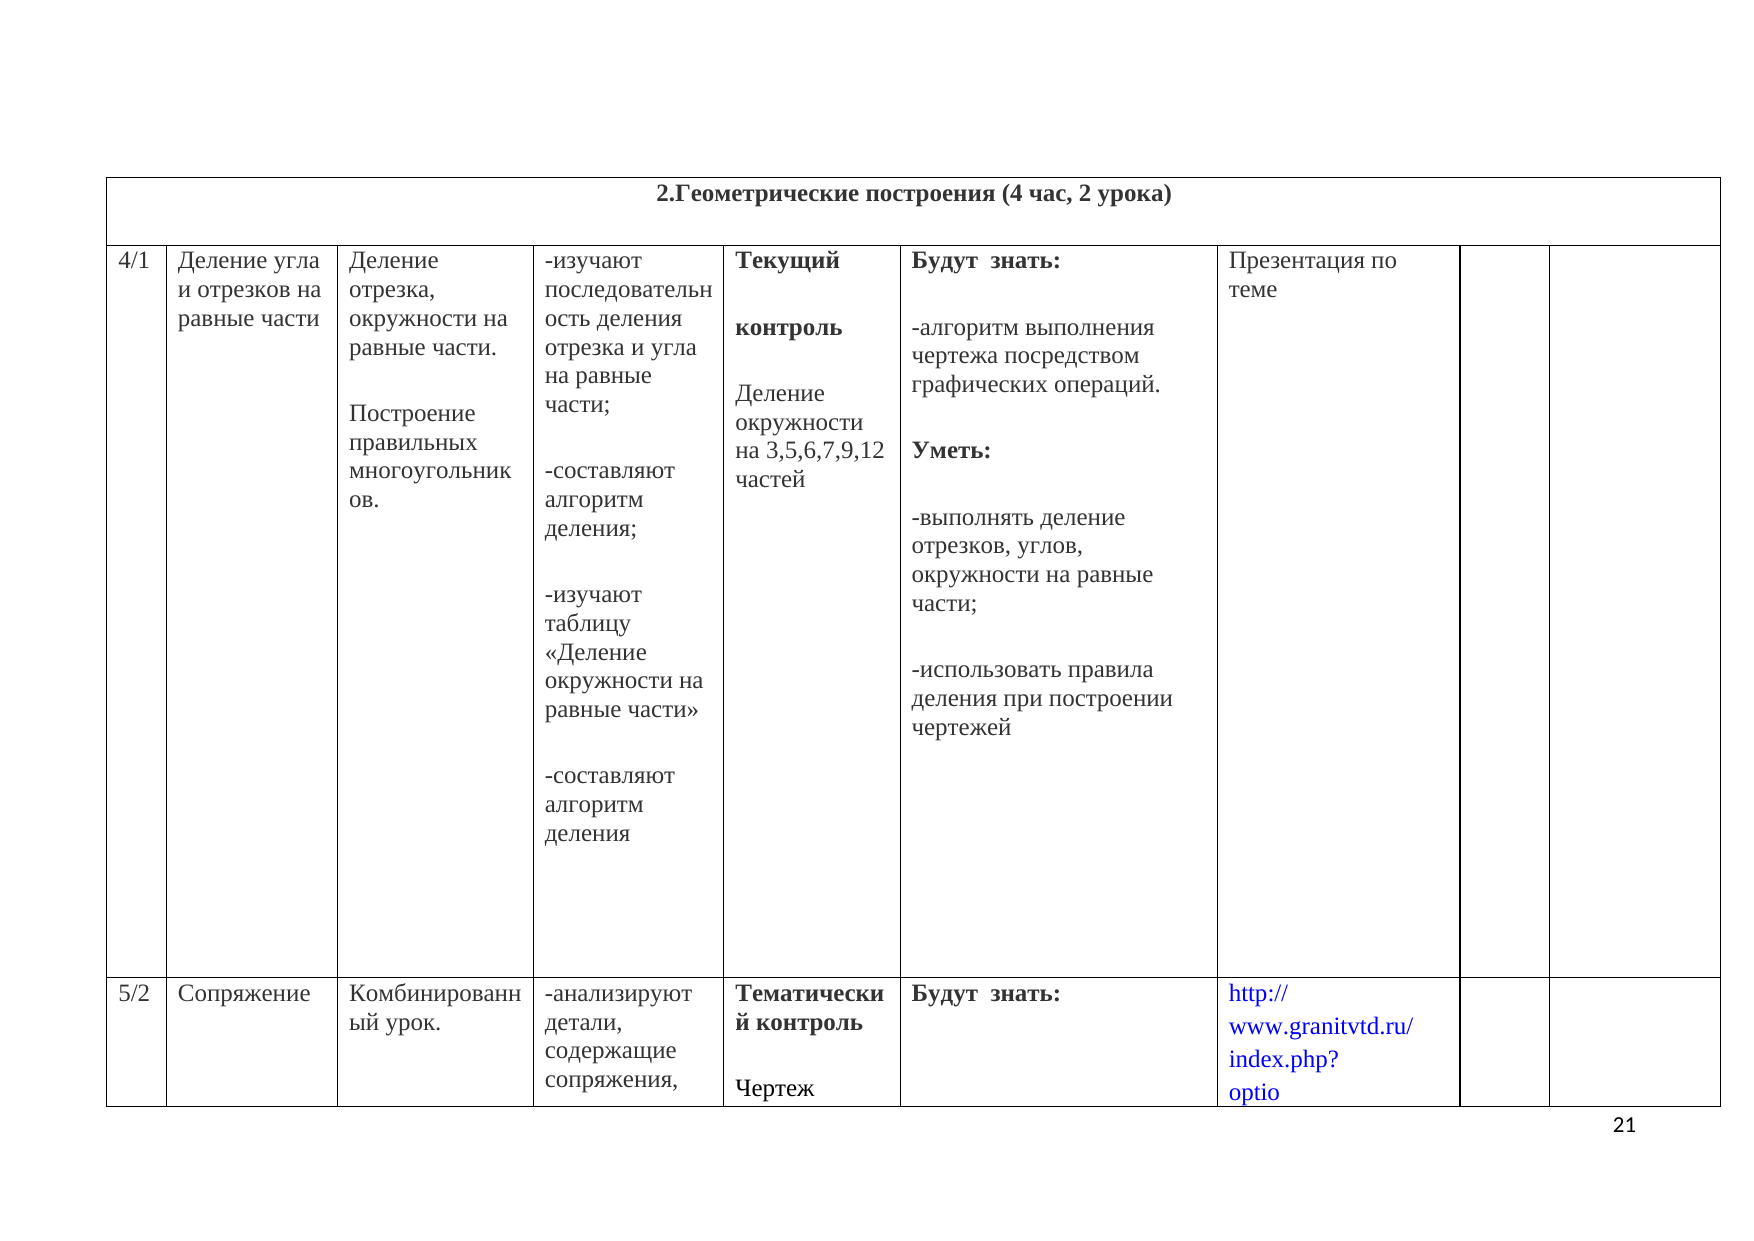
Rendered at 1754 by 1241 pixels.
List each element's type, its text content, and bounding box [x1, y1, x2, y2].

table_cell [724, 978, 900, 1106]
table_cell Текущий контроль Деление окружности на 3,5,6,7,9,12 частей [724, 246, 900, 977]
table_cell Деление отрезка, окружности на равные части. Построение правильных многоугольников. [338, 246, 533, 977]
table_cell [1461, 978, 1549, 1106]
table_cell Сопряжение [167, 978, 337, 1106]
table_cell 4/1 [107, 246, 166, 977]
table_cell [534, 978, 723, 1106]
table_cell Деление угла и отрезков на равные части [167, 246, 337, 977]
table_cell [901, 978, 1217, 1106]
table_cell -изучают последовательность деления отрезка и угла на равные части; -составляют алгоритм деления; -изучают таблицу «Деление окружности на равные части» -составляют алгоритм деления [534, 246, 723, 977]
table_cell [338, 978, 533, 1106]
table_cell Будут знать: -алгоритм выполнения чертежа посредством графических операций. Уметь: -выполнять деление отрезков, углов, окружности на равные части; -использовать правила деления при построении чертежей [901, 246, 1217, 977]
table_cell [1218, 978, 1459, 1106]
table_cell 5/2 [107, 978, 166, 1106]
table_cell 2.Геометрические построения (4 час, 2 урока) [107, 178, 1720, 244]
table_cell [1461, 246, 1549, 977]
table_cell Презентация по теме [1218, 246, 1459, 977]
table_cell [1550, 246, 1720, 977]
table_cell [1550, 978, 1720, 1106]
